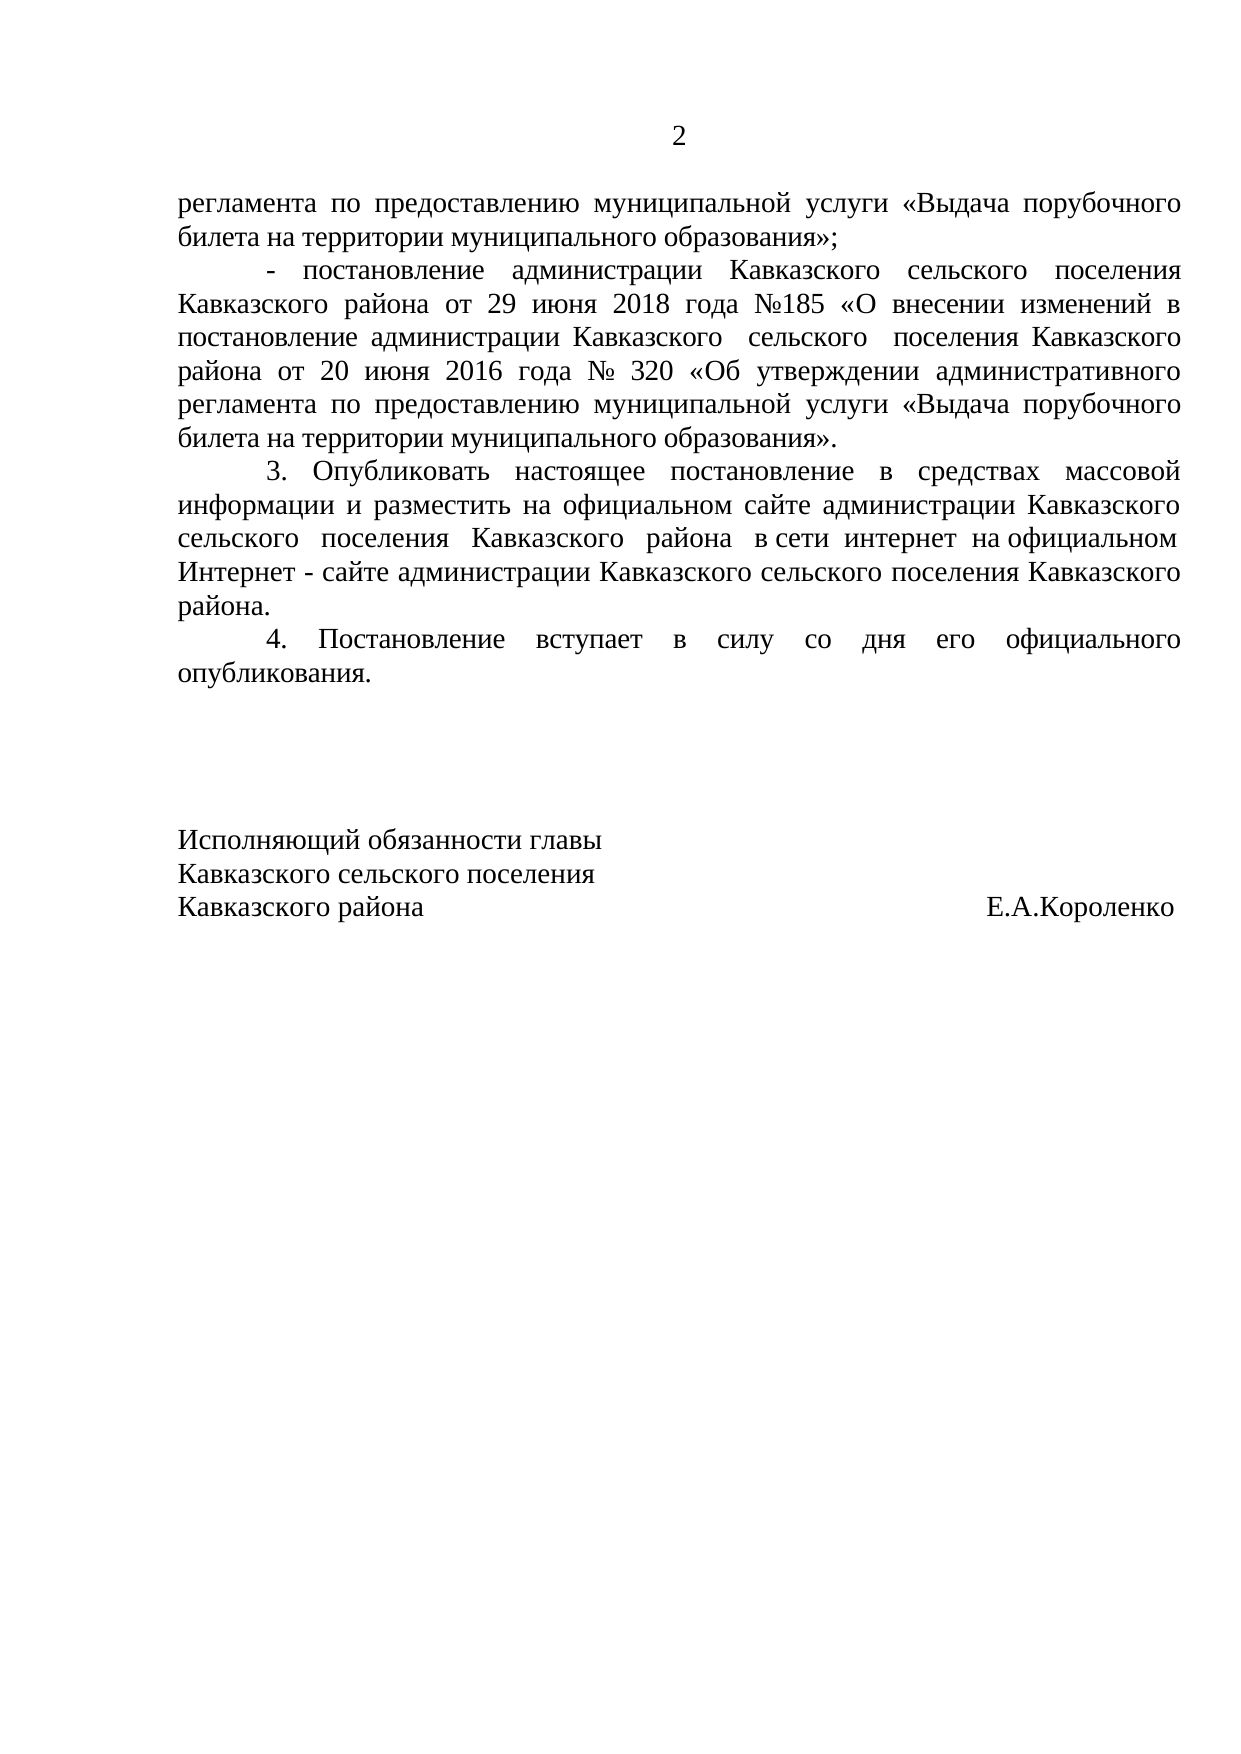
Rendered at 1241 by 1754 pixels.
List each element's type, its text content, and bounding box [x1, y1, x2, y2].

text Кавказского района Е.А.Короленко [177, 889, 1181, 923]
text 3. Опубликовать настоящее постановление в средствах массовой информации и разместить на официальном сайте администрации Кавказского сельского поселения Кавказского района в сети интернет на официальном [177, 453, 1181, 554]
text - постановление администрации Кавказского сельского поселения Кавказского района от 29 июня 2018 года №185 «О внесении изменений в постановление администрации Кавказского сельского поселения Кавказского района от 20 июня 2016 года № 320 «Об утверждении административного регламента по предоставлению муниципальной услуги «Выдача порубочного билета на территории муниципального образования». [177, 252, 1181, 453]
text 2 [177, 118, 1181, 152]
text регламента по предоставлению муниципальной услуги «Выдача порубочного билета на территории муниципального образования»; [177, 185, 1181, 252]
text Кавказского сельского поселения [177, 856, 1181, 889]
text Исполняющий обязанности главы [177, 822, 1181, 856]
text 4. Постановление вступает в силу со дня его официального опубликования. [177, 621, 1181, 688]
text Интернет - сайте администрации Кавказского сельского поселения Кавказского района. [177, 554, 1181, 621]
